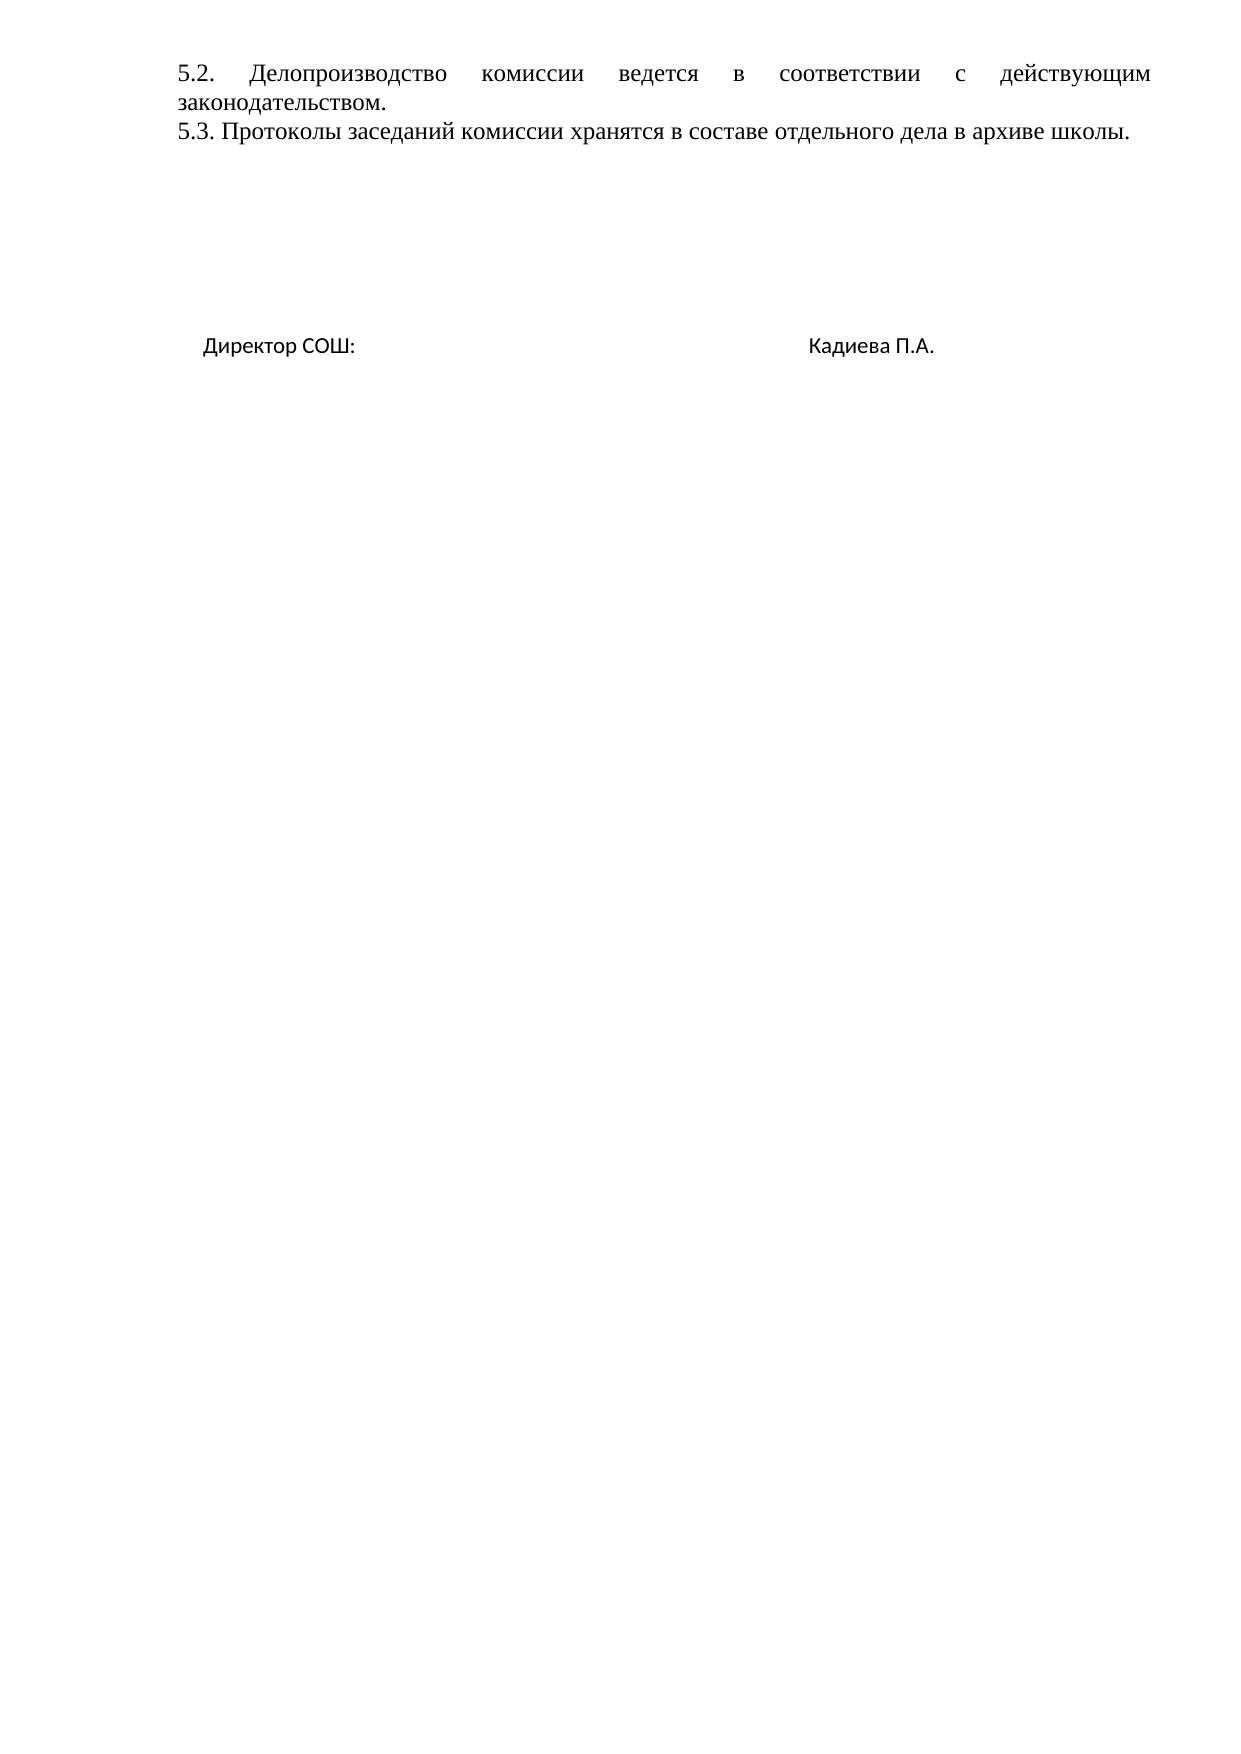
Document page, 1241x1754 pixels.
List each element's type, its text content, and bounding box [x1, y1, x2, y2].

text 5.2. Делопроизводство комиссии ведется в соответствии с действующим законодательством. [177, 58, 1152, 116]
text Директор СОШ: Кадиева П.А. [177, 332, 1152, 360]
text 5.3. Протоколы заседаний комиссии хранятся в составе отдельного дела в архиве школы. [177, 116, 1152, 144]
